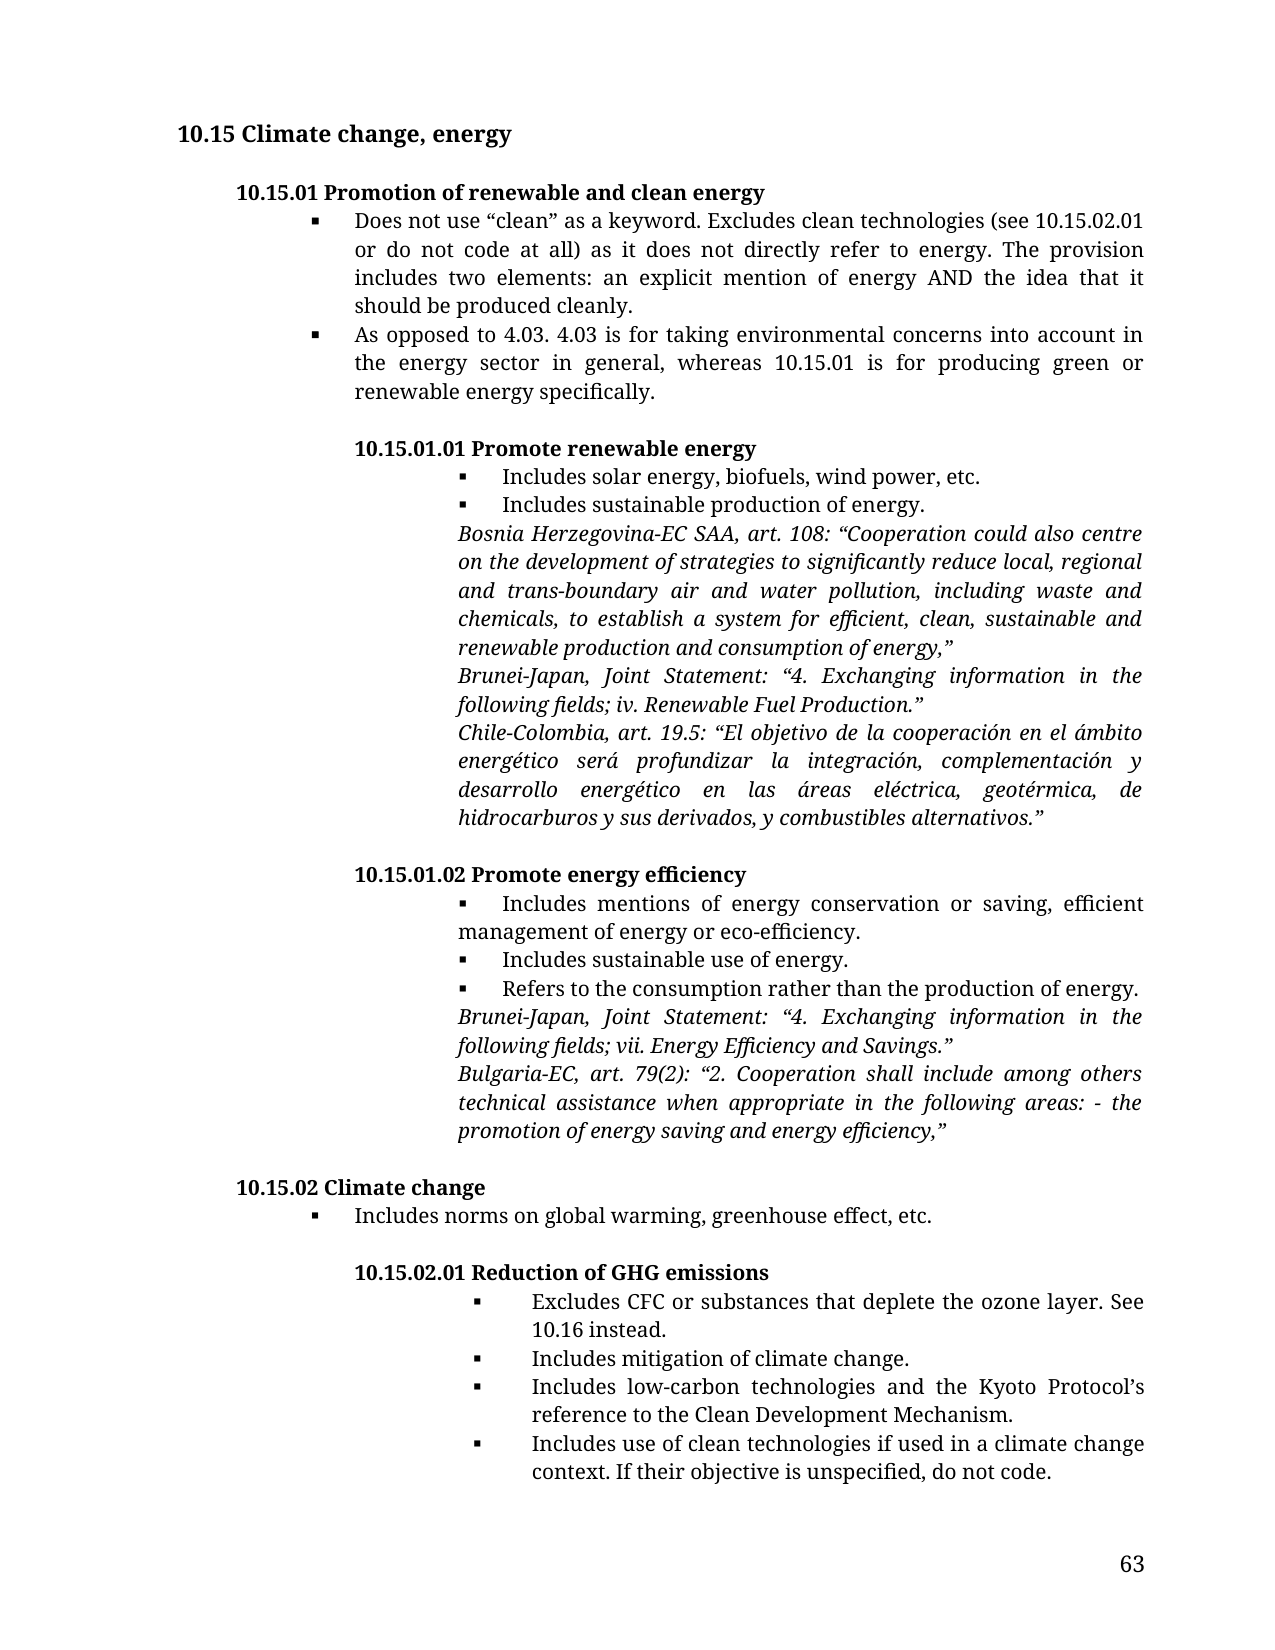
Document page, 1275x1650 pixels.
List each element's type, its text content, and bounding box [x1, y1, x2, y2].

list Includes solar energy, biofuels, wind power, etc. [458, 462, 1145, 491]
list Excludes CFC or substances that deplete the ozone layer. See 10.16 instead. [472, 1287, 1145, 1344]
text Bosnia Herzegovina-EC SAA, art. 108: “Cooperation could also centre on the development of strategies to significantly reduce local, regional and trans-boundary air and water pollution, including waste and chemicals, to establish a system for efficient, clean, sustainable and renewable production and consumption of energy,” [458, 519, 1145, 661]
list 10.15.01 Promotion of renewable and clean energy [177, 178, 1145, 206]
text Brunei-Japan, Joint Statement: “4. Exchanging information in the following fields; vii. Energy Efficiency and Savings.” [458, 1002, 1145, 1059]
list Includes sustainable use of energy. [458, 946, 1145, 974]
list 10.15 Climate change, energy [177, 118, 1145, 149]
text Chile-Colombia, art. 19.5: “El objetivo de la cooperación en el ámbito energético será profundizar la integración, complementación y desarrollo energético en las áreas eléctrica, geotérmica, de hidrocarburos y sus derivados, y combustibles alternativos.” [458, 718, 1145, 832]
list 10.15.02 Climate change [177, 1173, 1145, 1202]
list Does not use “clean” as a keyword. Excludes clean technologies (see 10.15.02.01 or do not code at all) as it does not directly refer to energy. The provision includes two elements: an explicit mention of energy AND the idea that it should be produced cleanly. [310, 206, 1145, 320]
list 10.15.01.02 Promote energy efficiency [177, 860, 1145, 889]
list Includes mitigation of climate change. [472, 1344, 1145, 1372]
list As opposed to 4.03. 4.03 is for taking environmental concerns into account in the energy sector in general, whereas 10.15.01 is for producing green or renewable energy specifically. [310, 320, 1145, 405]
list Refers to the consumption rather than the production of energy. [458, 974, 1145, 1002]
list 10.15.01.01 Promote renewable energy [177, 434, 1145, 462]
text Bulgaria-EC, art. 79(2): “2. Cooperation shall include among others technical assistance when appropriate in the following areas: - the promotion of energy saving and energy efficiency,” [946, 1059, 1145, 1145]
list 10.15.02.01 Reduction of GHG emissions [177, 1258, 1145, 1287]
list Includes low-carbon technologies and the Kyoto Protocol’s reference to the Clean Development Mechanism. [472, 1372, 1145, 1429]
list Includes mentions of energy conservation or saving, efficient management of energy or eco-efficiency. [458, 889, 1145, 946]
list Includes norms on global warming, greenhouse effect, etc. [310, 1202, 1145, 1230]
list Includes use of clean technologies if used in a climate change context. If their objective is unspecified, do not code. [472, 1429, 1145, 1486]
text Brunei-Japan, Joint Statement: “4. Exchanging information in the following fields; iv. Renewable Fuel Production.” [923, 661, 1145, 718]
list Includes sustainable production of energy. [458, 491, 1145, 519]
